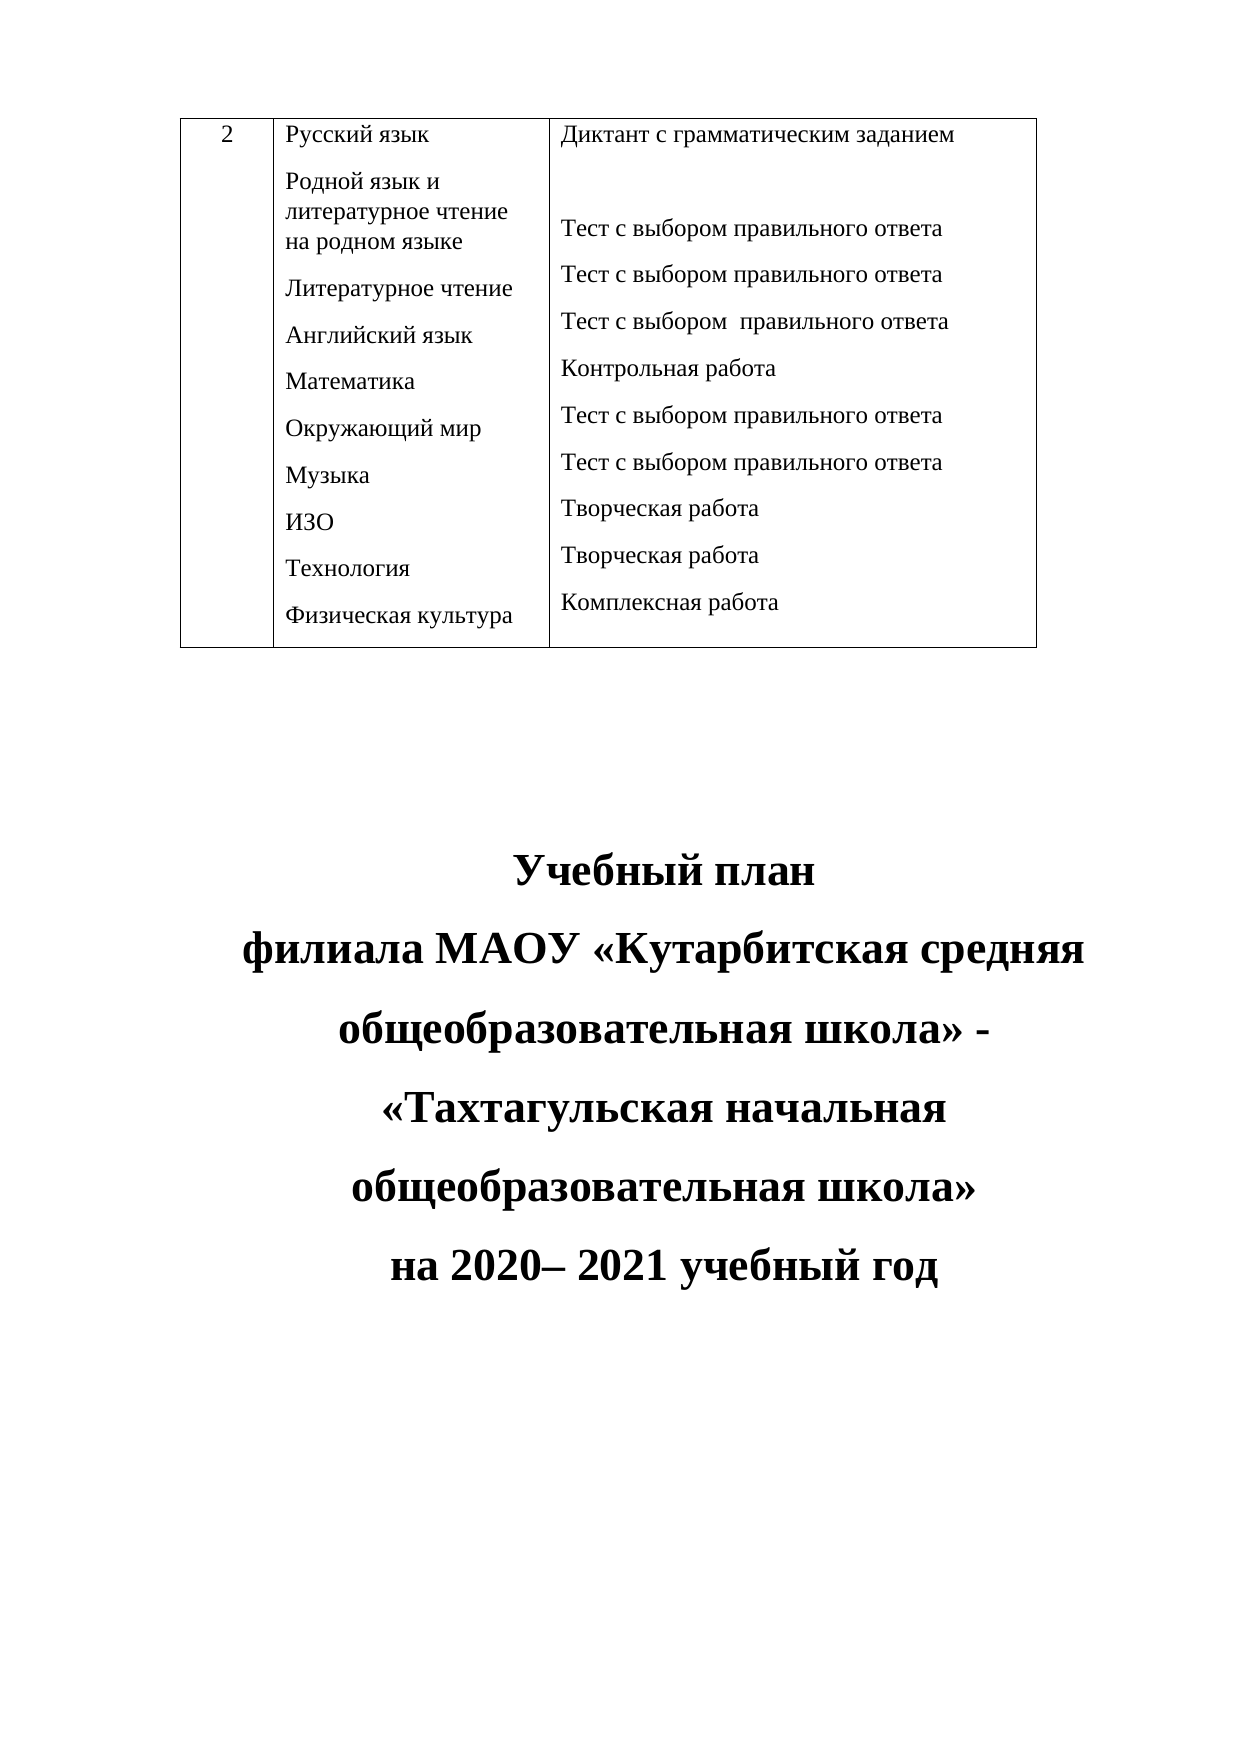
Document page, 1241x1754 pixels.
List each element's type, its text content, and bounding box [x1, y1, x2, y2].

text на 2020– 2021 учебный год [177, 1237, 1152, 1290]
table_cell Диктант с грамматическим заданием Тест с выбором правильного ответа Тест с выбором правильного ответа Тест с выбором правильного ответа Контрольная работа Тест с выбором правильного ответа Тест с выбором правильного ответа Творческая работа Творческая работа Комплексная работа [550, 119, 1036, 647]
text Учебный план [177, 842, 1152, 895]
table_cell 2 [181, 119, 273, 647]
text «Тахтагульская начальная общеобразовательная школа» [177, 1079, 1152, 1211]
table_cell Русский язык Родной язык и литературное чтение на родном языке Литературное чтение Английский язык Математика Окружающий мир Музыка ИЗО Технология Физическая культура [274, 119, 549, 647]
text филиала МАОУ «Кутарбитская средняя общеобразовательная школа» - [177, 921, 1152, 1053]
